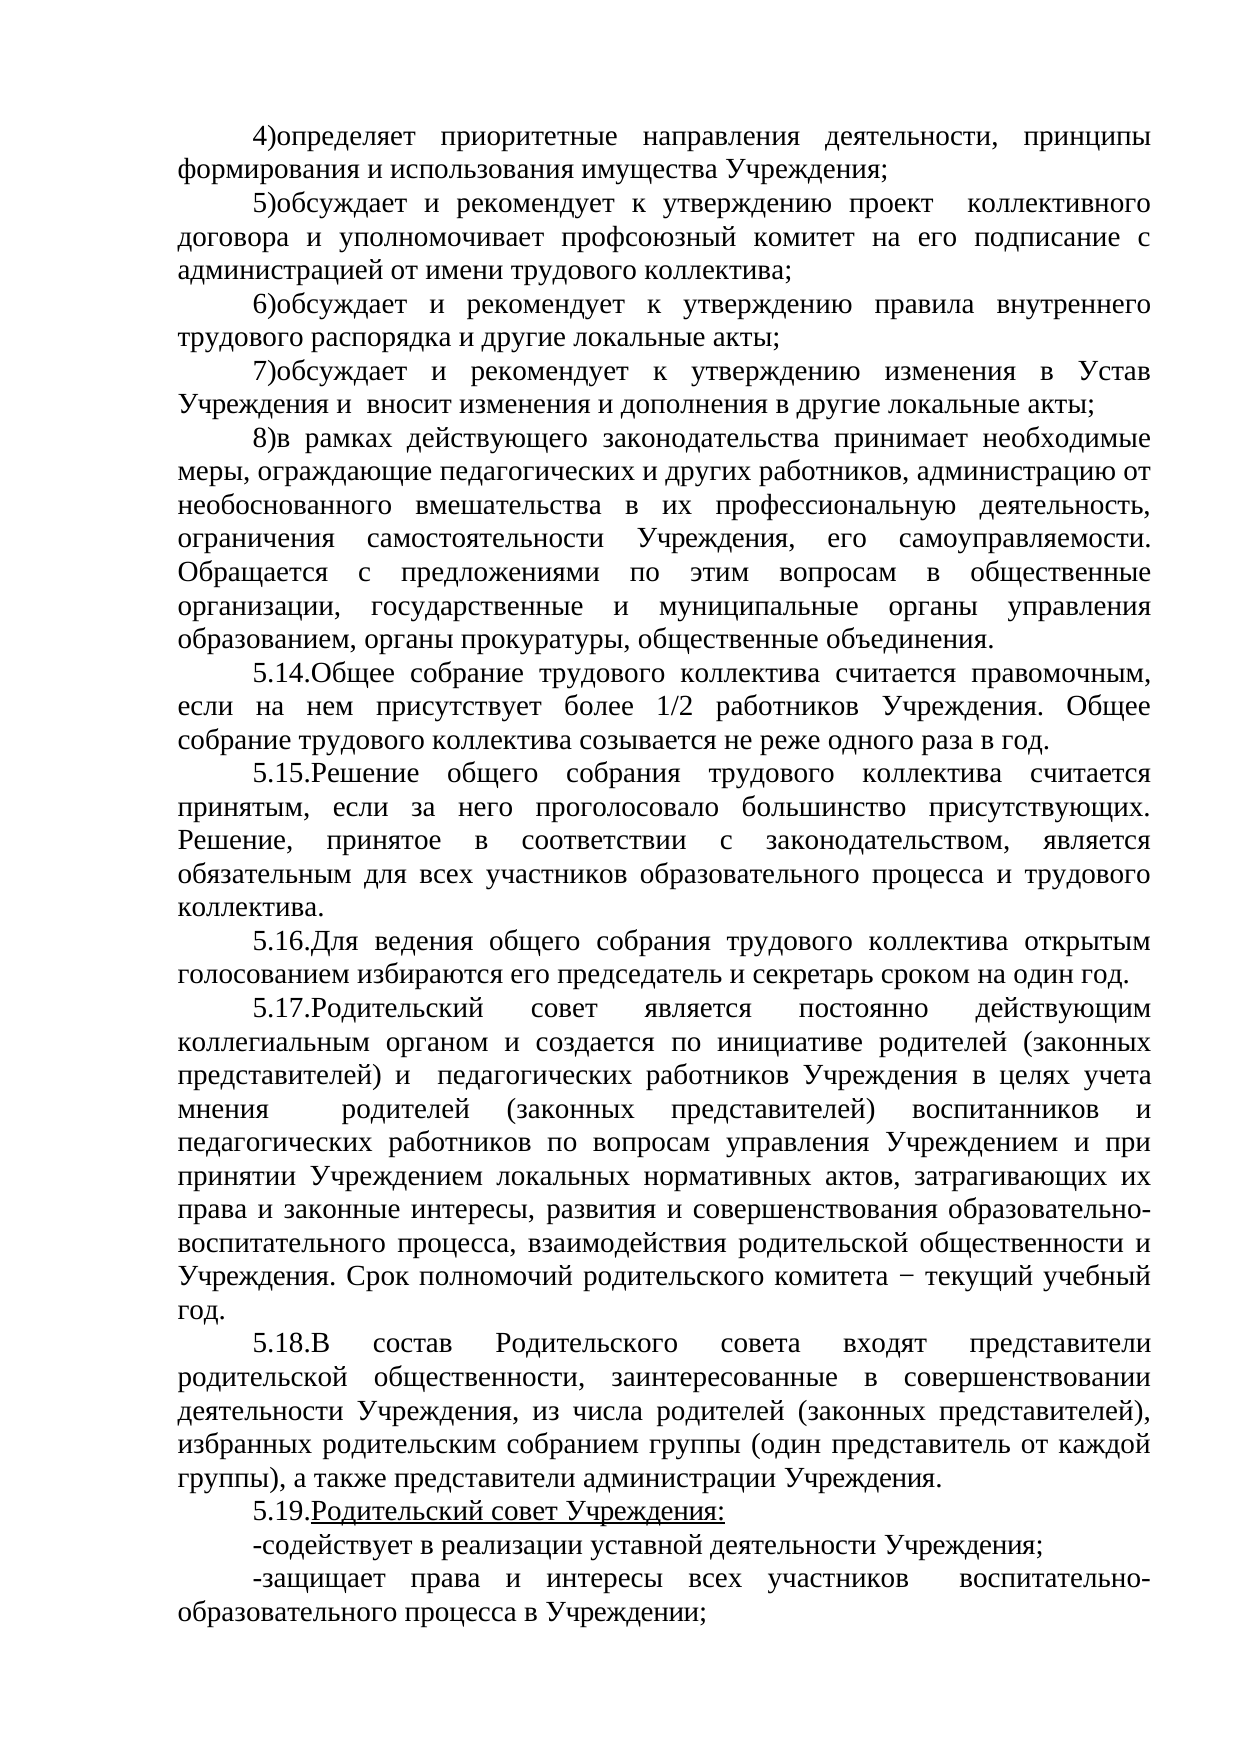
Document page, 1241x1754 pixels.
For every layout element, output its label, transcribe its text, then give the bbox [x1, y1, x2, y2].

text 5.16.Для ведения общего собрания трудового коллектива открытым голосованием избираются его председатель и секретарь сроком на один год. [177, 923, 1152, 990]
text 4)определяет приоритетные направления деятельности, принципы формирования и использования имущества Учреждения; [177, 118, 1152, 185]
text 5.15.Решение общего собрания трудового коллектива считается принятым, если за него проголосовало большинство присутствующих. Решение, принятое в соответствии с законодательством, является обязательным для всех участников образовательного процесса и трудового коллектива. [177, 755, 1152, 923]
text 8)в рамках действующего законодательства принимает необходимые меры, ограждающие педагогических и других работников, администрацию от необоснованного вмешательства в их профессиональную деятельность, ограничения самостоятельности Учреждения, его самоуправляемости. Обращается с предложениями по этим вопросам в общественные организации, государственные и муниципальные органы управления образованием, органы прокуратуры, общественные объединения. [177, 420, 1152, 655]
text 7)обсуждает и рекомендует к утверждению изменения в Устав Учреждения и вносит изменения и дополнения в другие локальные акты; [177, 353, 1152, 420]
text 6)обсуждает и рекомендует к утверждению правила внутреннего трудового распорядка и другие локальные акты; [177, 286, 1152, 353]
text 5.18.В состав Родительского совета входят представители родительской общественности, заинтересованные в совершенствовании деятельности Учреждения, из числа родителей (законных представителей), избранных родительским собранием группы (один представитель от каждой группы), а также представители администрации Учреждения. [177, 1326, 1152, 1493]
text 5)обсуждает и рекомендует к утверждению проект коллективного договора и уполномочивает профсоюзный комитет на его подписание с администрацией от имени трудового коллектива; [177, 185, 1152, 286]
text -содействует в реализации уставной деятельности Учреждения; [177, 1527, 1152, 1560]
text 5.17.Родительский совет является постоянно действующим коллегиальным органом и создается по инициативе родителей (законных представителей) и педагогических работников Учреждения в целях учета мнения родителей (законных представителей) воспитанников и педагогических работников по вопросам управления Учреждением и при принятии Учреждением локальных нормативных актов, затрагивающих их права и законные интересы, развития и совершенствования образовательно-воспитательного процесса, взаимодействия родительской общественности и Учреждения. Срок полномочий родительского комитета − текущий учебный год. [177, 990, 1152, 1326]
text -защищает права и интересы всех участников воспитательно-образовательного процесса в Учреждении; [177, 1560, 1152, 1627]
text 5.19.Родительский совет Учреждения: [177, 1493, 1152, 1527]
text 5.14.Общее собрание трудового коллектива считается правомочным, если на нем присутствует более 1/2 работников Учреждения. Общее собрание трудового коллектива созывается не реже одного раза в год. [177, 655, 1152, 755]
